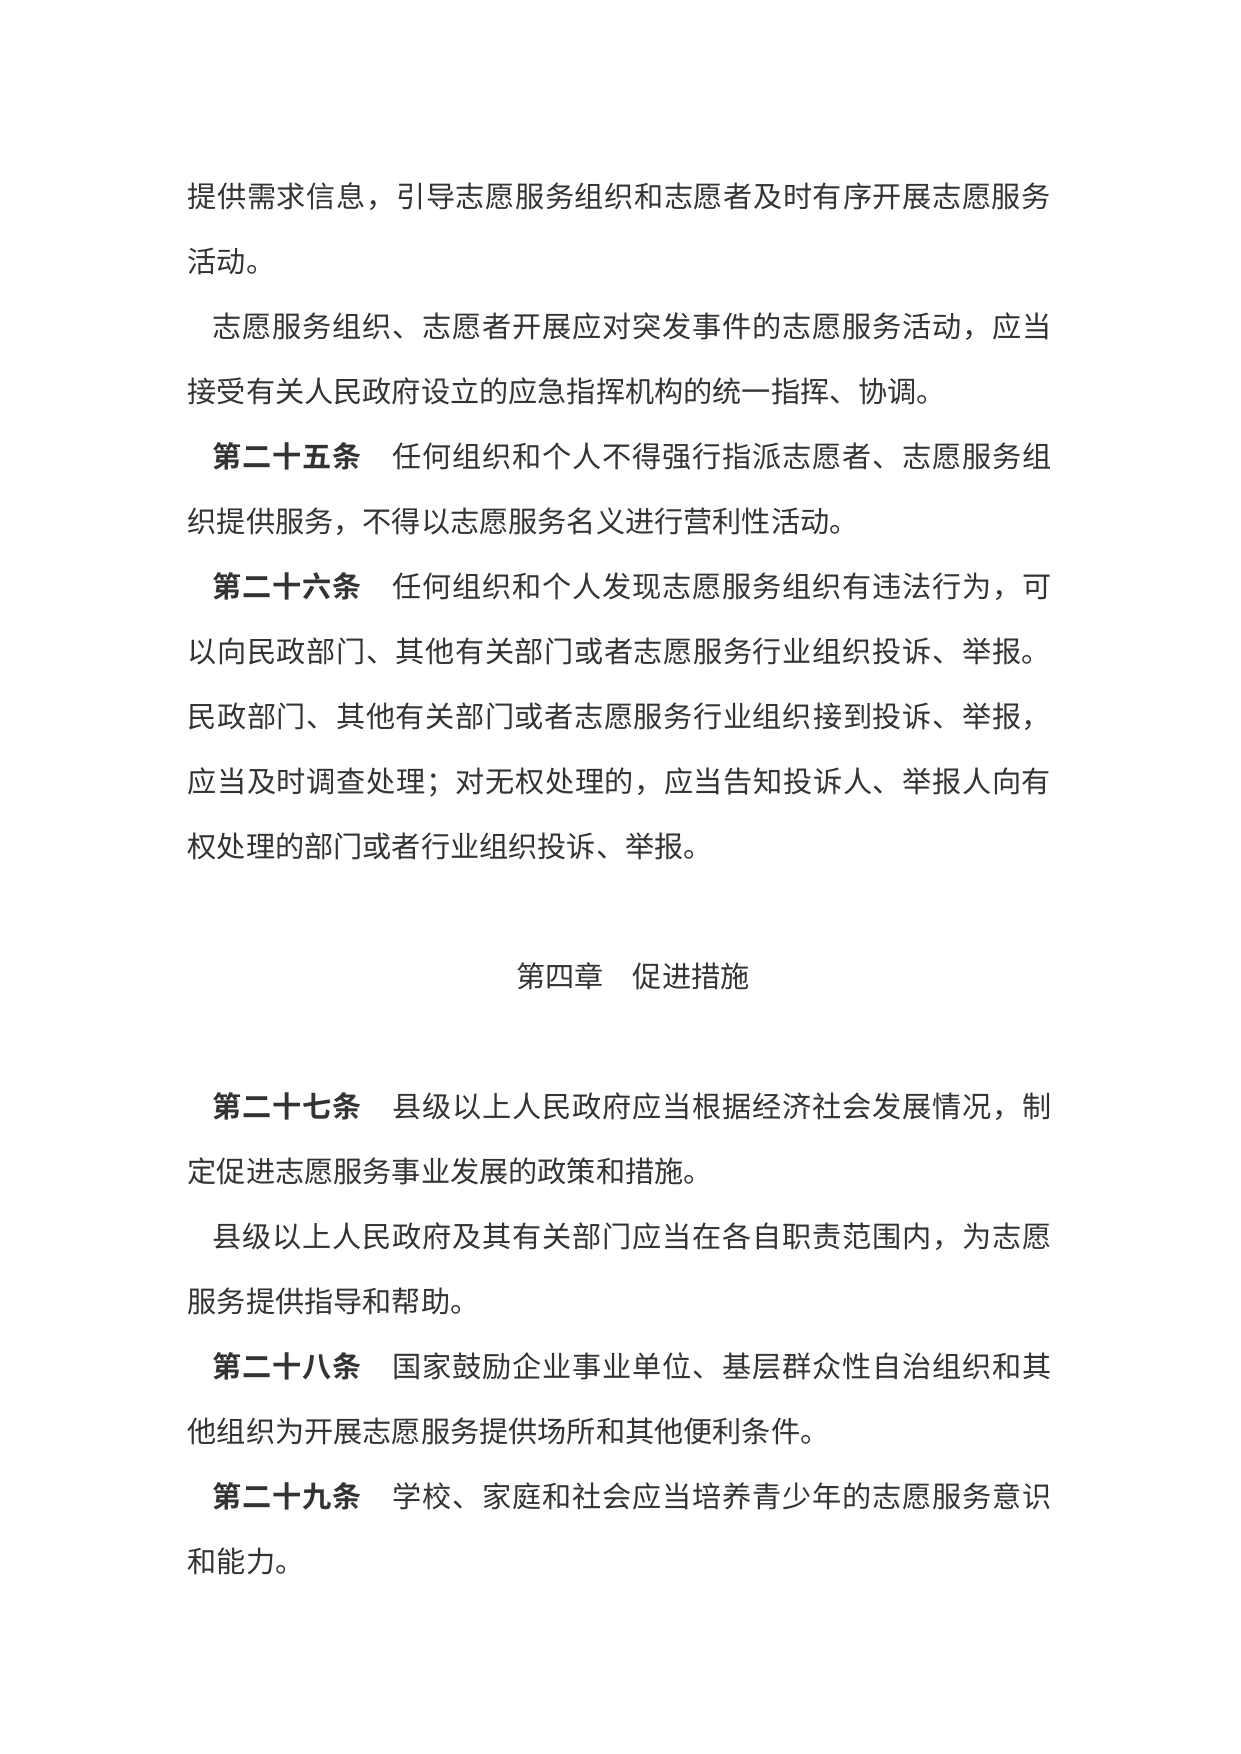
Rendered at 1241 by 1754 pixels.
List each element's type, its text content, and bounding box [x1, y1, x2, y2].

text 志愿服务组织、志愿者开展应对突发事件的志愿服务活动，应当接受有关人民政府设立的应急指挥机构的统一指挥、协调。 [187, 292, 1053, 422]
text 第二十九条 学校、家庭和社会应当培养青少年的志愿服务意识和能力。 [187, 1462, 1053, 1592]
text 县级以上人民政府及其有关部门应当在各自职责范围内，为志愿服务提供指导和帮助。 [187, 1202, 1053, 1332]
text 第二十七条 县级以上人民政府应当根据经济社会发展情况，制定促进志愿服务事业发展的政策和措施。 [187, 1072, 1053, 1202]
text 第二十八条 国家鼓励企业事业单位、基层群众性自治组织和其他组织为开展志愿服务提供场所和其他便利条件。 [187, 1332, 1053, 1462]
text 第二十五条 任何组织和个人不得强行指派志愿者、志愿服务组织提供服务，不得以志愿服务名义进行营利性活动。 [187, 422, 1053, 552]
text 第四章 促进措施 [187, 942, 1053, 1007]
text 第二十六条 任何组织和个人发现志愿服务组织有违法行为，可以向民政部门、其他有关部门或者志愿服务行业组织投诉、举报。民政部门、其他有关部门或者志愿服务行业组织接到投诉、举报，应当及时调查处理；对无权处理的，应当告知投诉人、举报人向有权处理的部门或者行业组织投诉、举报。 [187, 552, 1053, 877]
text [187, 162, 1053, 292]
